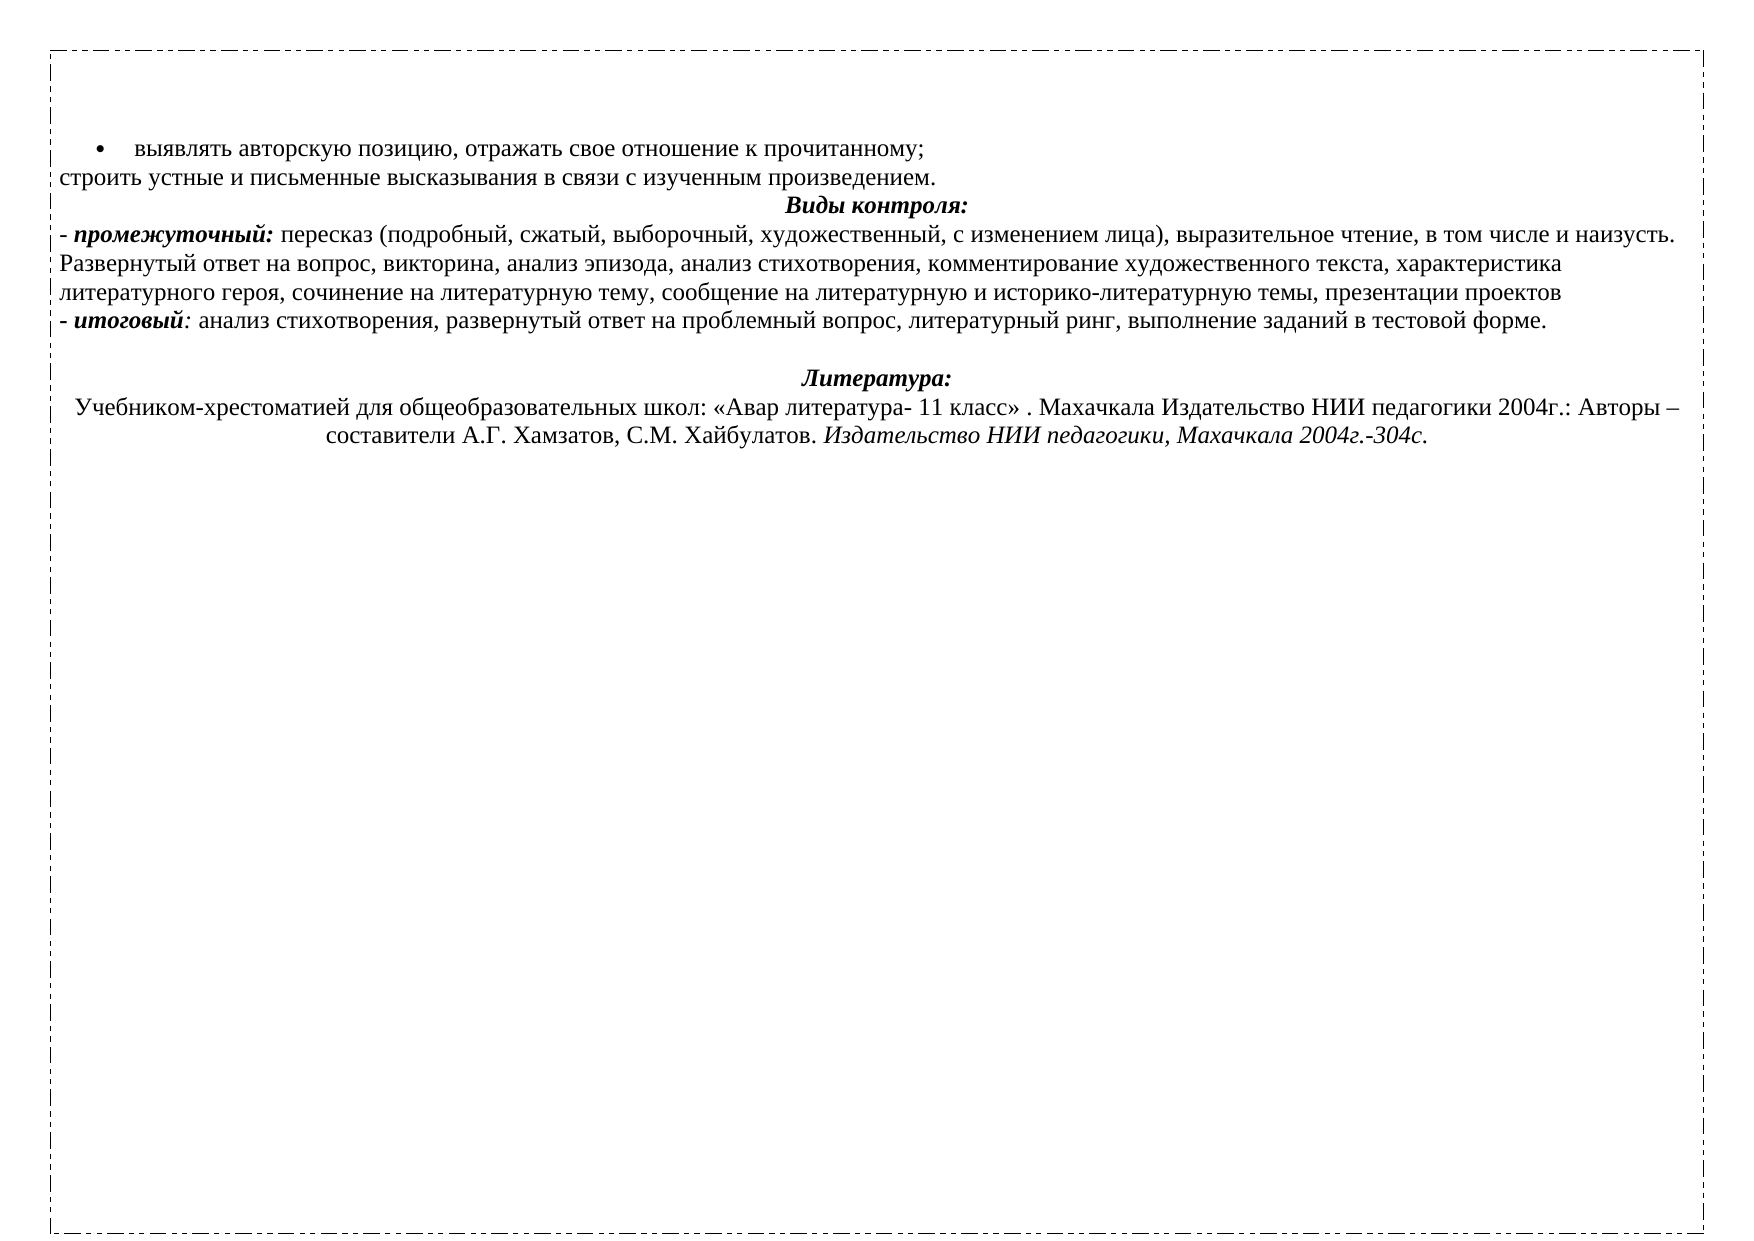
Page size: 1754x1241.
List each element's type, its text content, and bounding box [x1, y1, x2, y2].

list выявлять авторскую позицию, отражать свое отношение к прочитанному; [97, 133, 1695, 162]
text Литература: [59, 363, 1695, 392]
text Учебником-хрестоматией для общеобразовательных школ: «Авар литература- 11 класс» . Махачкала Издательство НИИ педагогики 2004г.: Авторы –составители А.Г. Хамзатов, С.М. Хайбулатов. Издательство НИИ педагогики, Махачкала 2004г.-304с. [59, 392, 1695, 477]
text строить устные и письменные высказывания в связи с изученным произведением. [59, 162, 1695, 190]
text - итоговый: анализ стихотворения, развернутый ответ на проблемный вопрос, литературный ринг, выполнение заданий в тестовой форме. [59, 305, 1695, 334]
text - промежуточный: пересказ (подробный, сжатый, выборочный, художественный, с изменением лица), выразительное чтение, в том числе и наизусть. Развернутый ответ на вопрос, викторина, анализ эпизода, анализ стихотворения, комментирование художественного текста, характеристика литературного героя, сочинение на литературную тему, сообщение на литературную и историко-литературную темы, презентации проектов [59, 219, 1695, 305]
text Виды контроля: [59, 190, 1695, 219]
